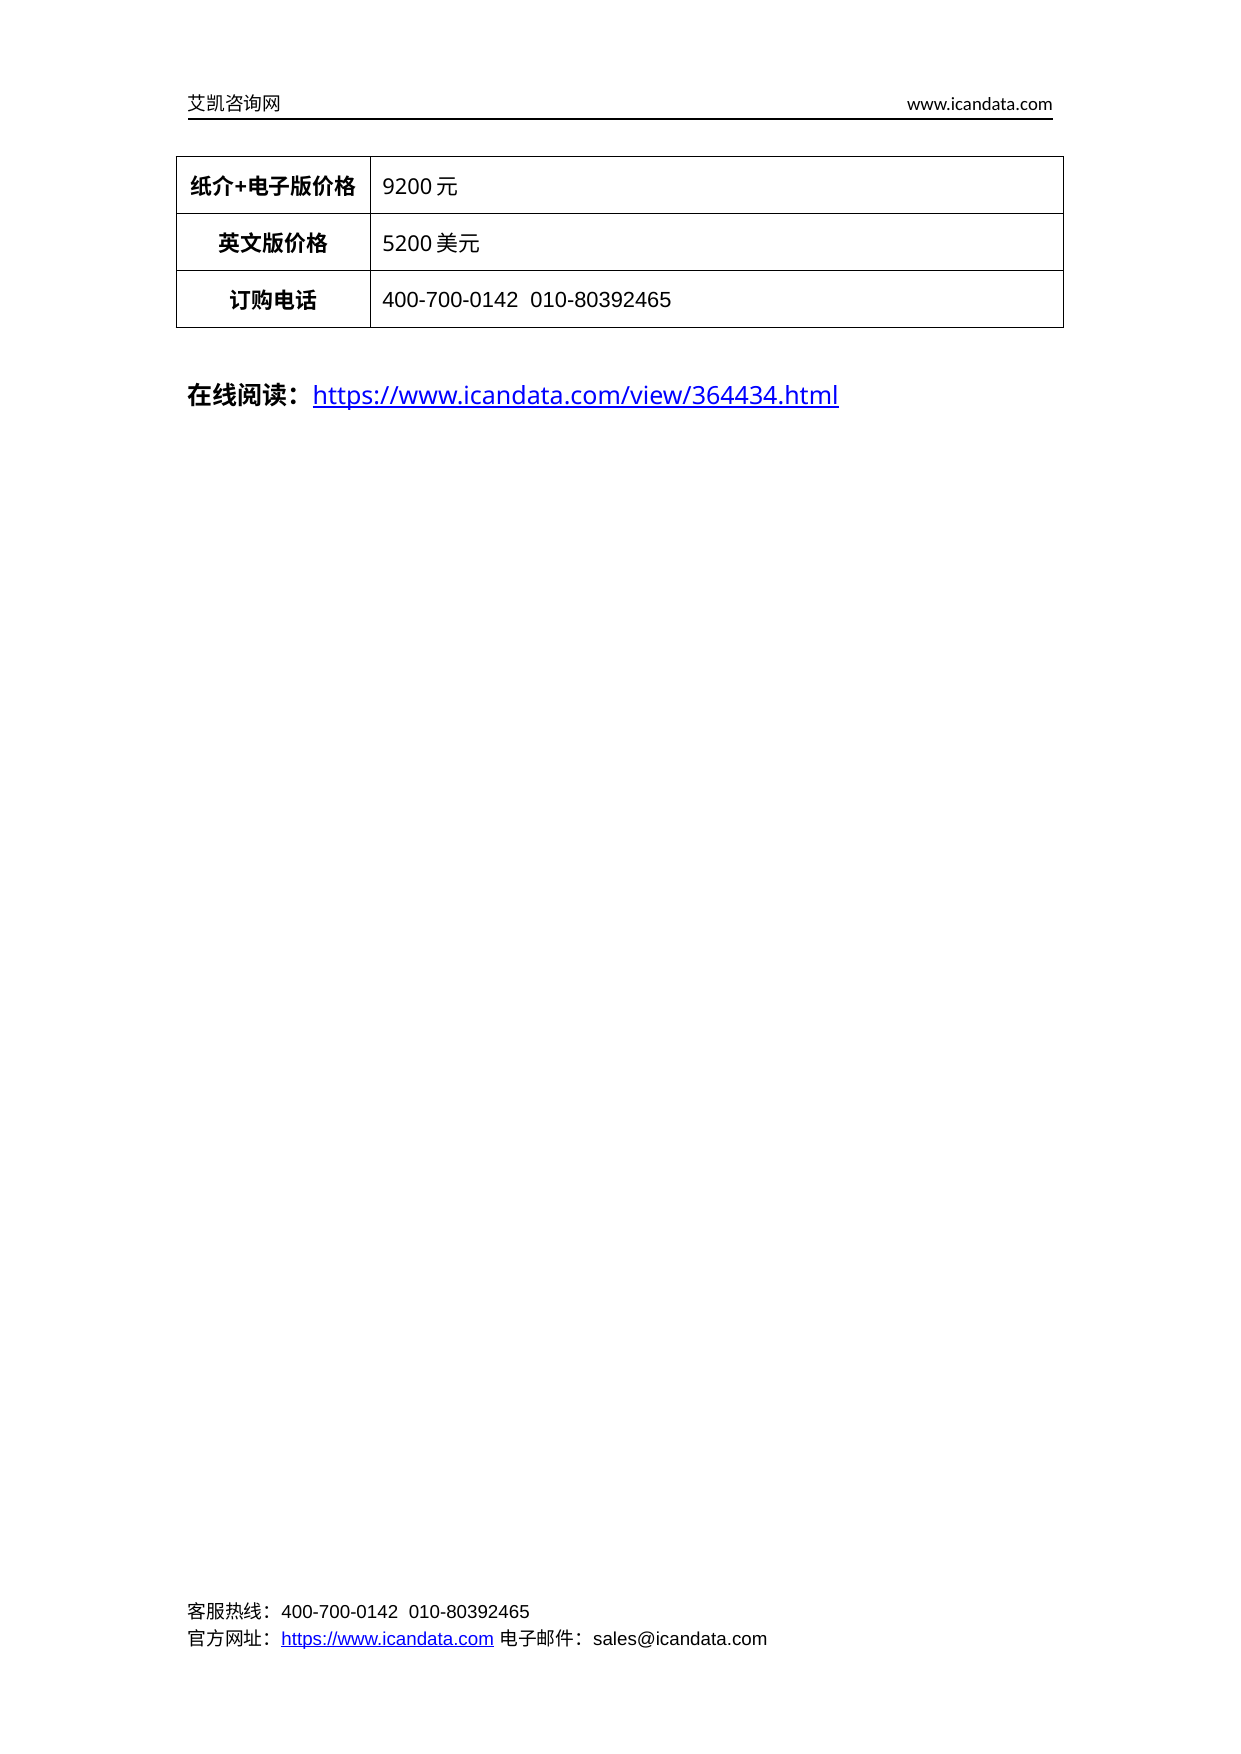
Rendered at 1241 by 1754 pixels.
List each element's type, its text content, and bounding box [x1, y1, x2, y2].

text 在线阅读：https://www.icandata.com/view/364434.html [187, 361, 1053, 426]
table_cell 纸介+电子版价格 [177, 157, 370, 213]
table_cell 9200元 [371, 157, 1063, 213]
table_cell 5200美元 [371, 214, 1063, 270]
table_cell 400-700-0142 010-80392465 [371, 271, 1063, 327]
table_cell 订购电话 [177, 271, 370, 327]
table_cell 英文版价格 [177, 214, 370, 270]
